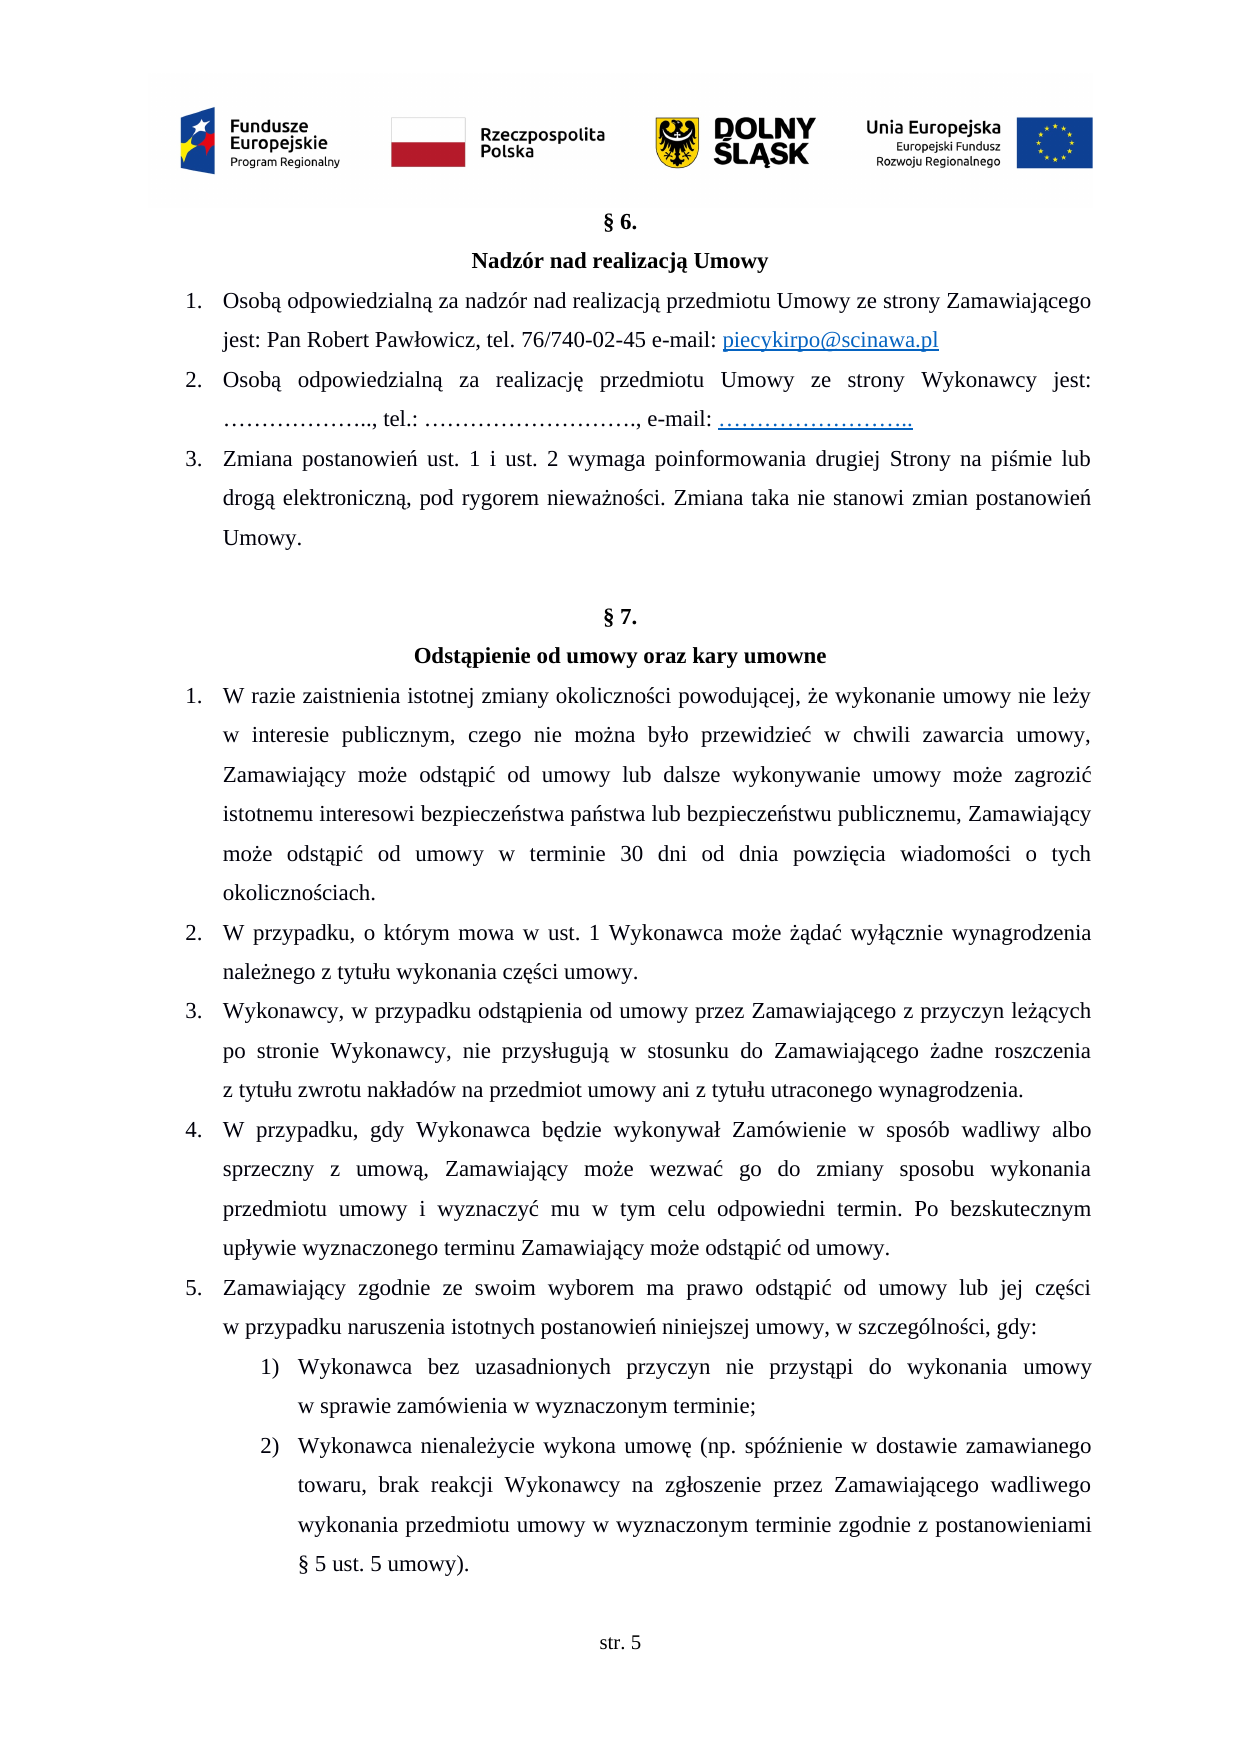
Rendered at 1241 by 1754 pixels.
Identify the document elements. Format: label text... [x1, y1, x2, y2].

list W razie zaistnienia istotnej zmiany okoliczności powodującej, że wykonanie umowy nie leży w interesie publicznym, czego nie można było przewidzieć w chwili zawarcia umowy, Zamawiający może odstąpić od umowy lub dalsze wykonywanie umowy może zagrozić istotnemu interesowi bezpieczeństwa państwa lub bezpieczeństwu publicznemu, Zamawiający może odstąpić od umowy w terminie 30 dni od dnia powzięcia wiadomości o tych okolicznościach. [185, 682, 1093, 906]
text § 6. [148, 208, 1093, 234]
text Nadzór nad realizacją Umowy [148, 247, 1093, 274]
list W przypadku, o którym mowa w ust. 1 Wykonawca może żądać wyłącznie wynagrodzenia należnego z tytułu wykonania części umowy. [185, 919, 1093, 984]
list Zamawiający zgodnie ze swoim wyborem ma prawo odstąpić od umowy lub jej części w przypadku naruszenia istotnych postanowień niniejszej umowy, w szczególności, gdy: [185, 1274, 1093, 1340]
list Zmiana postanowień ust. 1 i ust. 2 wymaga poinformowania drugiej Strony na piśmie lub drogą elektroniczną, pod rygorem nieważności. Zmiana taka nie stanowi zmian postanowień Umowy. [185, 445, 1093, 550]
picture [147, 73, 1093, 208]
list Osobą odpowiedzialną za nadzór nad realizacją przedmiotu Umowy ze strony Zamawiającego jest: Pan Robert Pawłowicz, tel. 76/740-02-45 e-mail: piecykirpo@scinawa.pl [185, 287, 1093, 353]
list Wykonawca bez uzasadnionych przyczyn nie przystąpi do wykonania umowy w sprawie zamówienia w wyznaczonym terminie; [260, 1353, 1093, 1419]
list W przypadku, gdy Wykonawca będzie wykonywał Zamówienie w sposób wadliwy albo sprzeczny z umową, Zamawiający może wezwać go do zmiany sposobu wykonania przedmiotu umowy i wyznaczyć mu w tym celu odpowiedni termin. Po bezskutecznym upływie wyznaczonego terminu Zamawiający może odstąpić od umowy. [185, 1116, 1093, 1261]
list Osobą odpowiedzialną za realizację przedmiotu Umowy ze strony Wykonawcy jest: ……………….., tel.: ………………………., e-mail: …………………….. [185, 366, 1093, 432]
list Wykonawcy, w przypadku odstąpienia od umowy przez Zamawiającego z przyczyn leżących po stronie Wykonawcy, nie przysługują w stosunku do Zamawiającego żadne roszczenia z tytułu zwrotu nakładów na przedmiot umowy ani z tytułu utraconego wynagrodzenia. [185, 998, 1093, 1103]
list Wykonawca nienależycie wykona umowę (np. spóźnienie w dostawie zamawianego towaru, brak reakcji Wykonawcy na zgłoszenie przez Zamawiającego wadliwego wykonania przedmiotu umowy w wyznaczonym terminie zgodnie z postanowieniami § 5 ust. 5 umowy). [260, 1432, 1093, 1577]
text Odstąpienie od umowy oraz kary umowne [148, 642, 1093, 669]
text § 7. [148, 603, 1093, 629]
